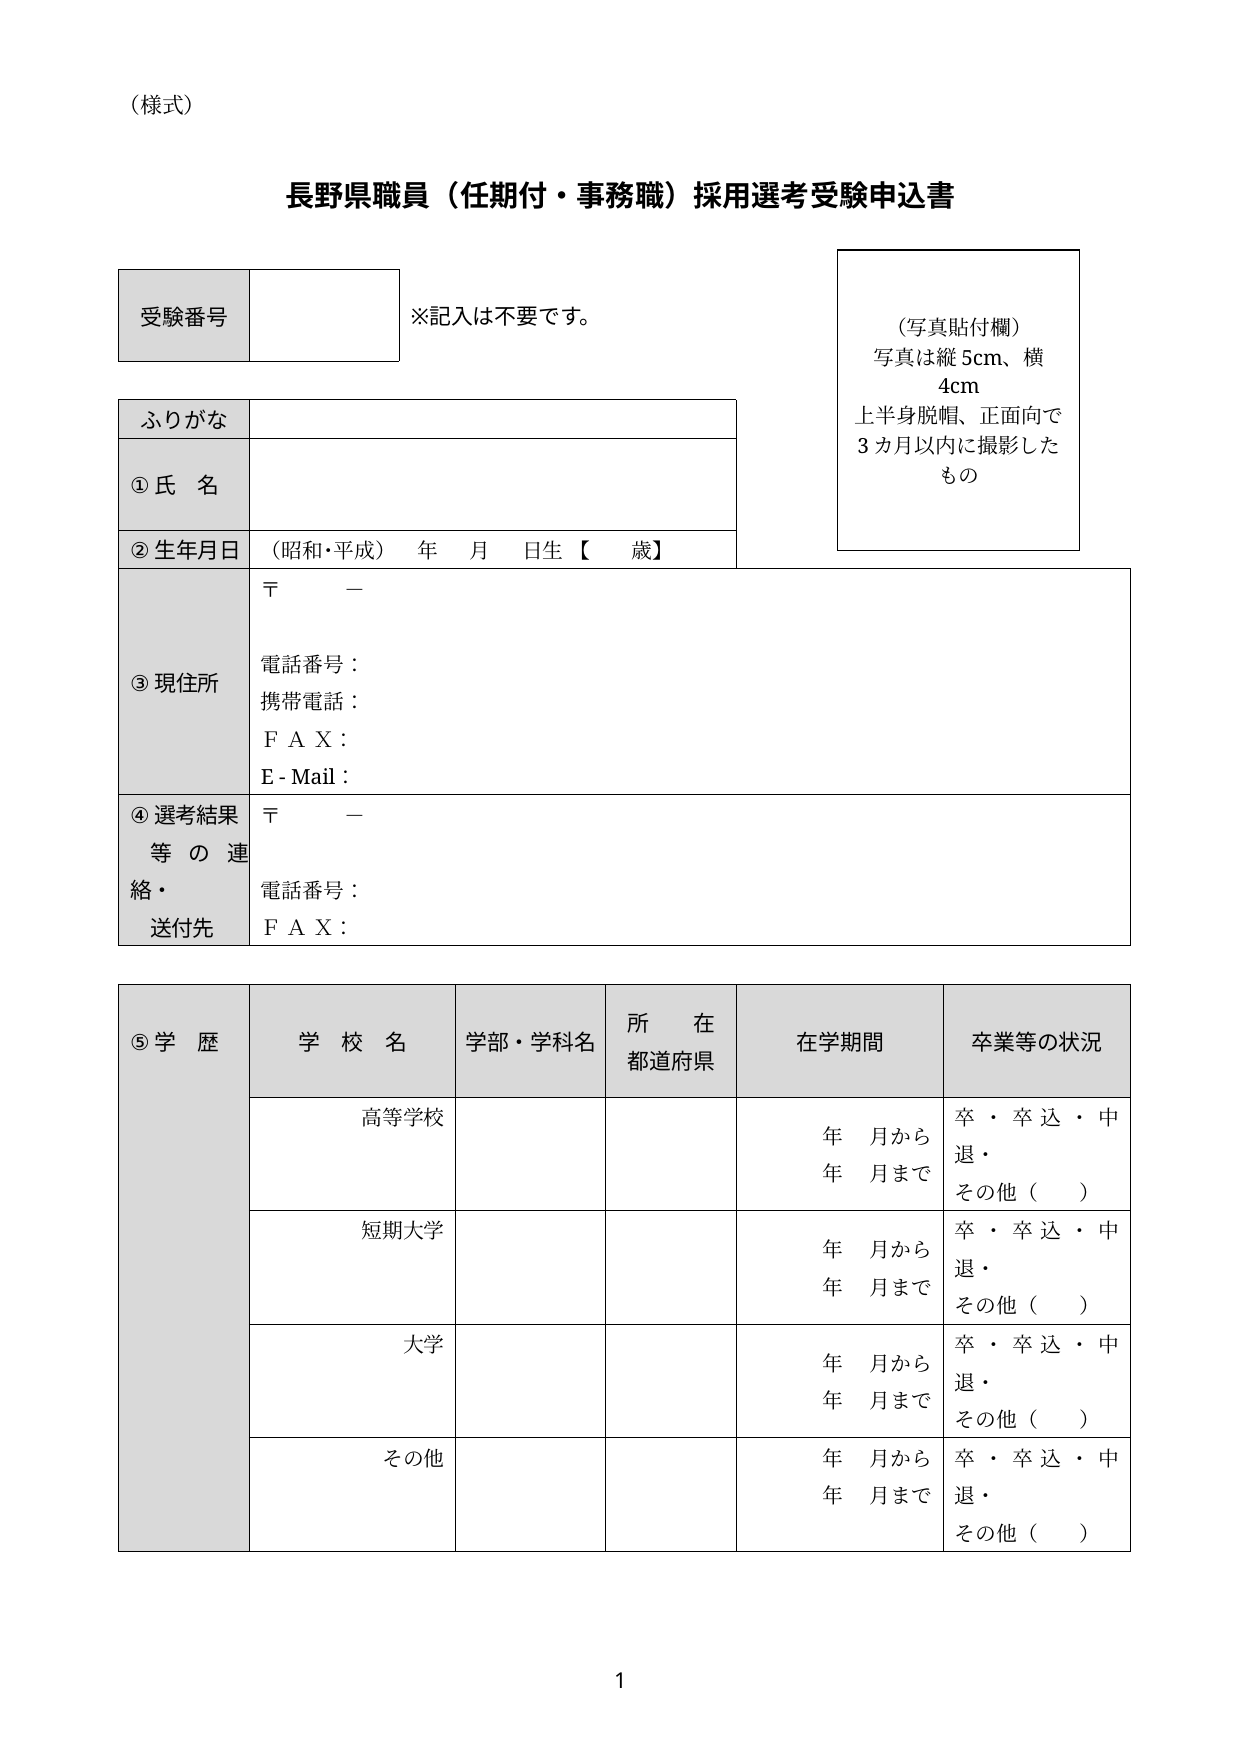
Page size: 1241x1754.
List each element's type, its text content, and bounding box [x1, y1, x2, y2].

table_cell 大学 [250, 1325, 455, 1437]
table_cell [456, 1211, 605, 1324]
table_cell その他 [250, 1438, 455, 1551]
table_cell 年 月から 年 月まで [737, 1438, 943, 1551]
table_header [250, 270, 399, 361]
text 長野県職員（任期付・事務職）採用選考受験申込書 [118, 156, 1122, 231]
table_cell 卒・卒込・中退・ その他（ ） [944, 1098, 1130, 1210]
table_cell ③現住所 [119, 569, 249, 794]
table_cell （昭和･平成） 年 月 日生 【 歳】 [250, 531, 736, 568]
table_header 在学期間 [737, 985, 943, 1097]
table_cell [606, 1438, 736, 1551]
table_header ⑤学 歴 [119, 985, 249, 1551]
table_header 学 校 名 [250, 985, 455, 1097]
table_header [737, 400, 1130, 568]
table_header [250, 400, 736, 438]
table_header 学部・学科名 [456, 985, 605, 1097]
table_header ふりがな [119, 400, 249, 438]
table_cell [606, 1098, 736, 1210]
table_cell [606, 1325, 736, 1437]
table_cell ②生年月日 [119, 531, 249, 568]
table_cell [456, 1098, 605, 1210]
table_cell ④選考結果 等の連絡・ 送付先 [119, 795, 249, 945]
table_cell [456, 1438, 605, 1551]
table_cell 〒 － 電話番号： 携帯電話： Ｆ Ａ Ｘ： E - Mail： [250, 569, 1130, 794]
table_header 受験番号 [119, 270, 249, 361]
table_cell 年 月から 年 月まで [737, 1325, 943, 1437]
table_header 所 在 都道府県 [606, 985, 736, 1097]
table_cell [250, 439, 736, 530]
table_cell 年 月から 年 月まで [737, 1211, 943, 1324]
table_cell 年 月から 年 月まで [737, 1098, 943, 1210]
table_header 卒業等の状況 [944, 985, 1130, 1097]
table_cell [606, 1211, 736, 1324]
table_cell 卒・卒込・中退・ その他（ ） [944, 1325, 1130, 1437]
table_cell 卒・卒込・中退・ その他（ ） [944, 1211, 1130, 1324]
table_cell [456, 1325, 605, 1437]
table_cell 高等学校 [250, 1098, 455, 1210]
table_header ※記入は不要です。 [400, 269, 643, 361]
table_cell 卒・卒込・中退・ その他（ ） [944, 1438, 1130, 1551]
table_cell 〒 － 電話番号： Ｆ Ａ Ｘ： [250, 795, 1130, 945]
table_cell ①氏 名 [119, 439, 249, 530]
table_cell 短期大学 [250, 1211, 455, 1324]
